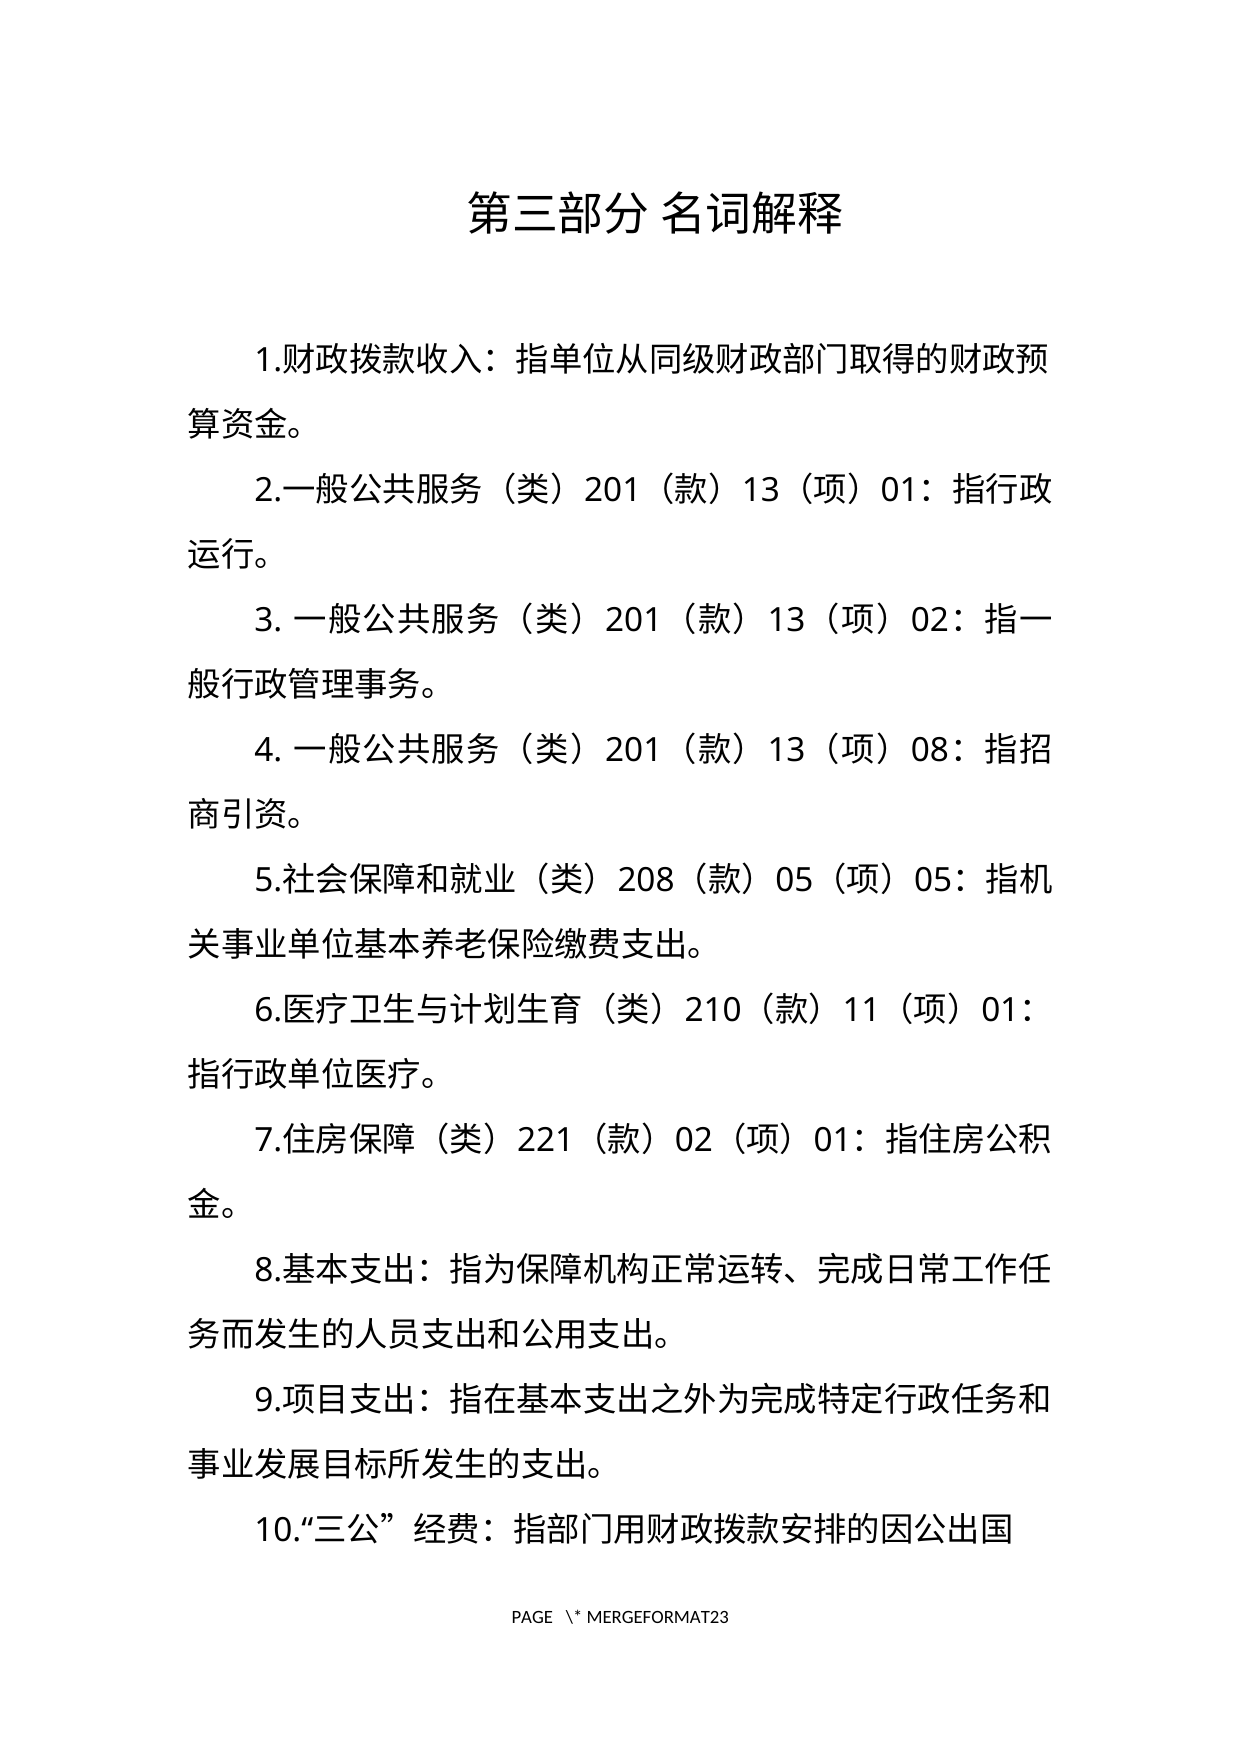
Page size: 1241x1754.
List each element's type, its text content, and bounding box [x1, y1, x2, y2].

text 1.财政拨款收入：指单位从同级财政部门取得的财政预算资金。 [187, 324, 1053, 454]
text 8.基本支出：指为保障机构正常运转、完成日常工作任务而发生的人员支出和公用支出。 [187, 1234, 1053, 1364]
list 名词解释 [187, 162, 1053, 259]
text 2.一般公共服务（类）201（款）13（项）01：指行政运行。 [187, 454, 1053, 584]
text 4. 一般公共服务（类）201（款）13（项）08：指招商引资。 [187, 714, 1053, 844]
text 7.住房保障（类）221（款）02（项）01：指住房公积金。 [187, 1104, 1053, 1234]
text 9.项目支出：指在基本支出之外为完成特定行政任务和事业发展目标所发生的支出。 [187, 1364, 1053, 1494]
text 6.医疗卫生与计划生育（类）210（款）11（项）01：指行政单位医疗。 [187, 974, 1053, 1104]
text 3. 一般公共服务（类）201（款）13（项）02：指一般行政管理事务。 [187, 584, 1053, 714]
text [187, 1494, 1053, 1559]
text 5.社会保障和就业（类）208（款）05（项）05：指机关事业单位基本养老保险缴费支出。 [187, 844, 1053, 974]
